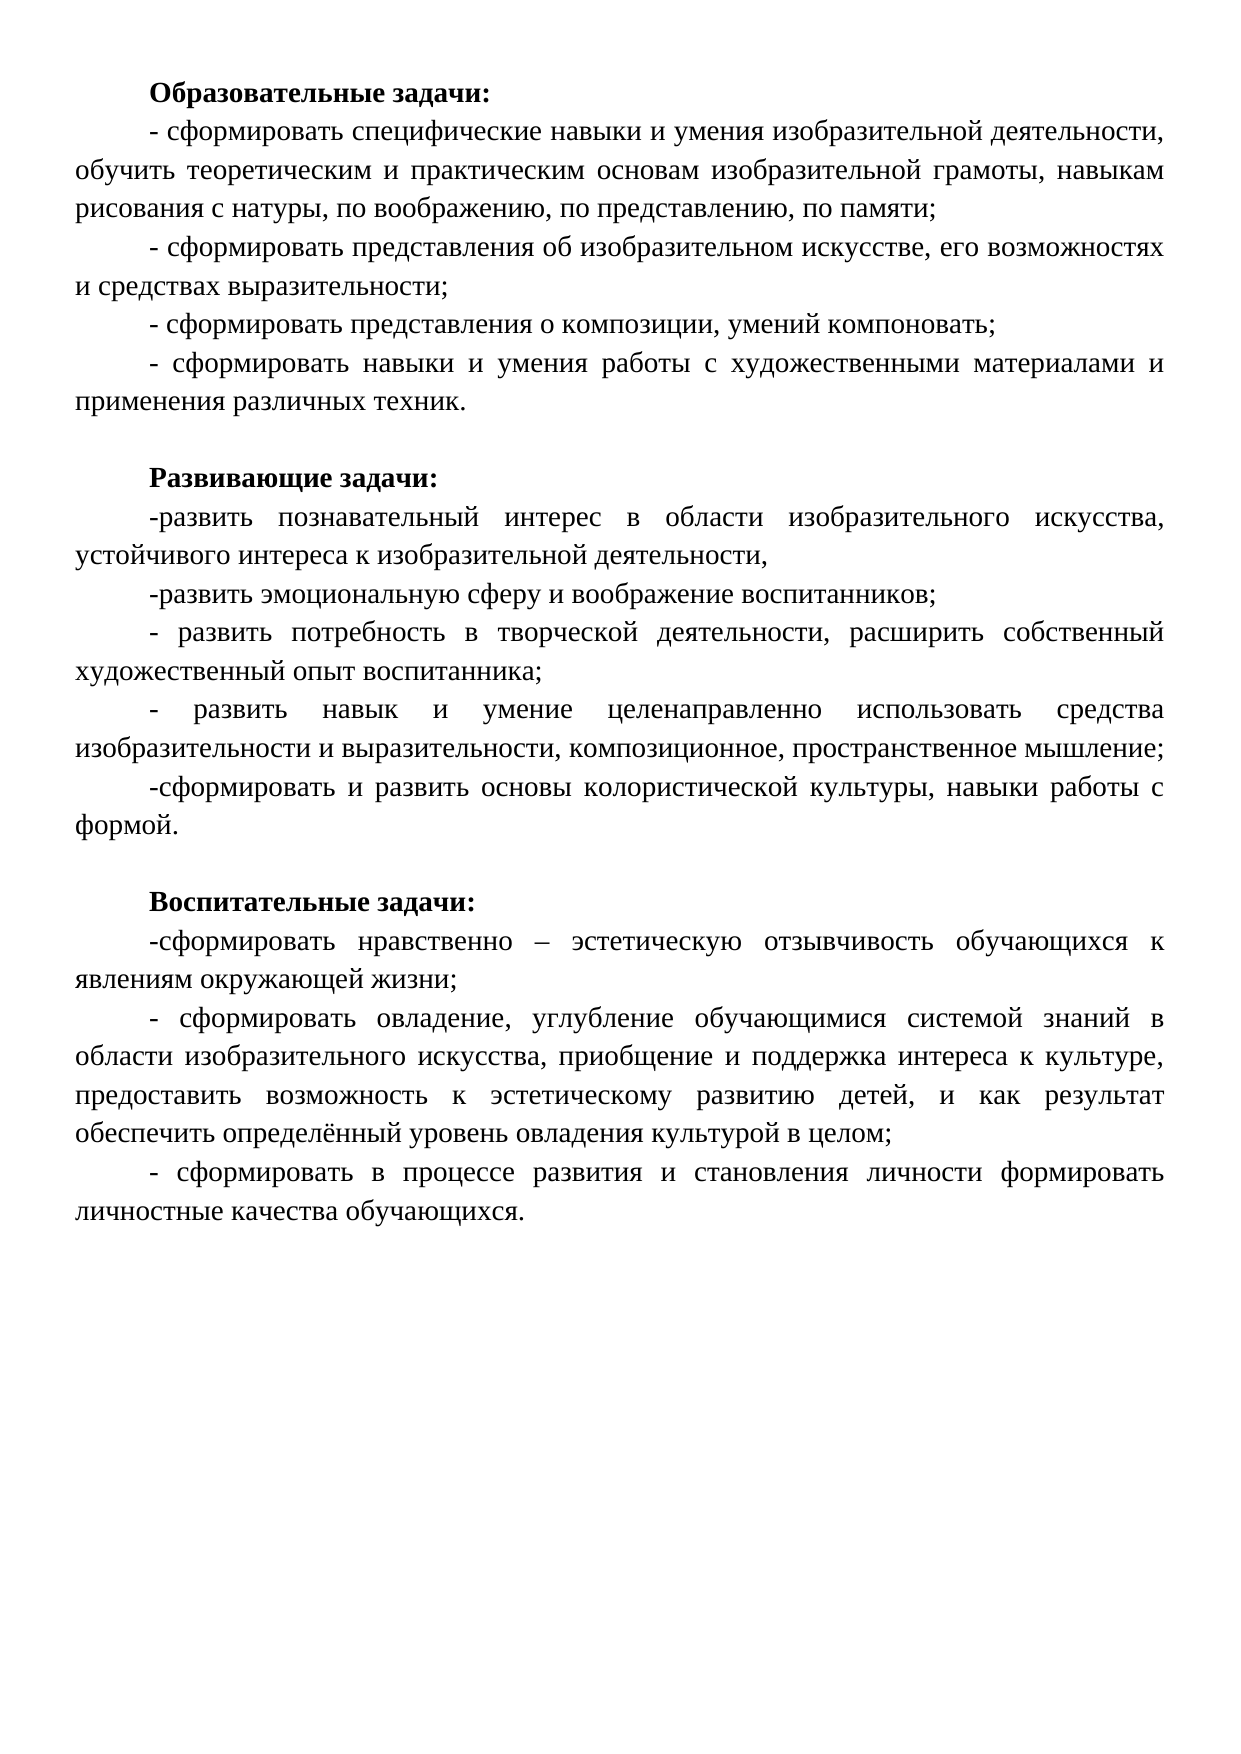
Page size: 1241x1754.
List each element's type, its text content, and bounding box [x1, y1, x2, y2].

text -сформировать нравственно – эстетическую отзывчивость обучающихся к явлениям окружающей жизни; [75, 923, 1165, 995]
text Развивающие задачи: [75, 460, 1165, 494]
text - сформировать представления об изобразительном искусстве, его возможностях и средствах выразительности; [75, 229, 1165, 301]
text - сформировать навыки и умения работы с художественными материалами и применения различных техник. [75, 345, 1165, 417]
text -сформировать и развить основы колористической культуры, навыки работы с формой. [75, 769, 1165, 841]
text - развить потребность в творческой деятельности, расширить собственный художественный опыт воспитанника; [75, 614, 1165, 687]
text -развить познавательный интерес в области изобразительного искусства, устойчивого интереса к изобразительной деятельности, [75, 499, 1165, 571]
text -развить эмоциональную сферу и воображение воспитанников; [75, 576, 1165, 609]
text - сформировать в процессе развития и становления личности формировать личностные качества обучающихся. [75, 1154, 1165, 1226]
text - развить навык и умение целенаправленно использовать средства изобразительности и выразительности, композиционное, пространственное мышление; [75, 692, 1165, 764]
text - сформировать специфические навыки и умения изобразительной деятельности, обучить теоретическим и практическим основам изобразительной грамоты, навыкам рисования с натуры, по воображению, по представлению, по памяти; [75, 113, 1165, 224]
text Образовательные задачи: [75, 75, 1165, 108]
text - сформировать овладение, углубление обучающимися системой знаний в области изобразительного искусства, приобщение и поддержка интереса к культуре, предоставить возможность к эстетическому развитию детей, и как результат обеспечить определённый уровень овладения культурой в целом; [75, 1000, 1165, 1149]
text - сформировать представления о композиции, умений компоновать; [75, 306, 1165, 340]
text Воспитательные задачи: [75, 884, 1165, 918]
